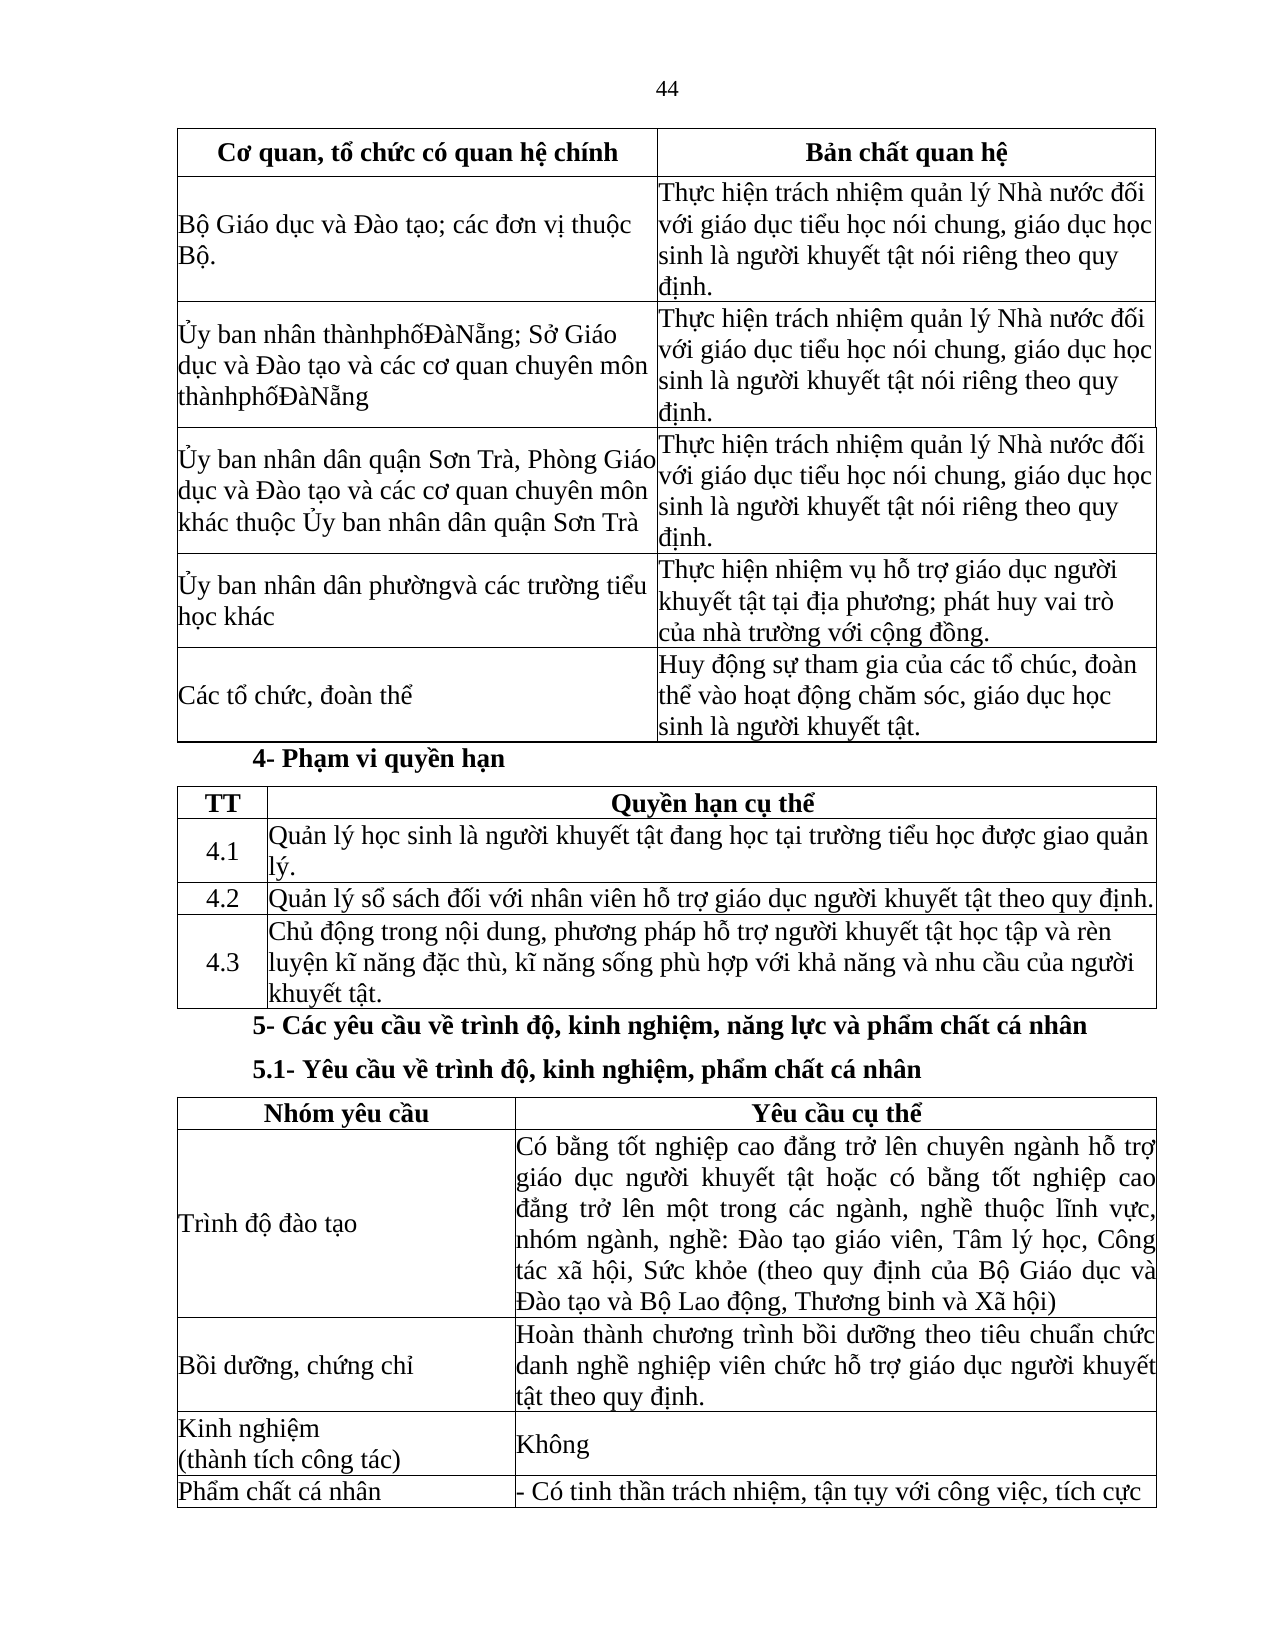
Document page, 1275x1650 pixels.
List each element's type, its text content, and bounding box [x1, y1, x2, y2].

table_cell Ủy ban nhân dân phườngvà các trường tiểu học khác [178, 554, 657, 647]
table_cell Thực hiện trách nhiệm quản lý Nhà nước đối với giáo dục tiểu học nói chung, giáo dục học sinh là người khuyết tật nói riêng theo quy định. [658, 177, 1155, 301]
table_cell Thực hiện nhiệm vụ hỗ trợ giáo dục người khuyết tật tại địa phương; phát huy vai trò của nhà trường với cộng đồng. [658, 554, 1156, 647]
table_cell Không [516, 1412, 1156, 1474]
table_cell 4.3 [178, 915, 267, 1008]
table_header TT [178, 787, 267, 818]
text 5.1- Yêu cầu về trình độ, kinh nghiệm, phẩm chất cá nhân [177, 1053, 1157, 1084]
table_header Quyền hạn cụ thể [268, 787, 1156, 818]
table_cell Quản lý sổ sách đối với nhân viên hỗ trợ giáo dục người khuyết tật theo quy định. [268, 883, 1156, 914]
table_cell Kinh nghiệm (thành tích công tác) [178, 1412, 515, 1474]
table_cell Ủy ban nhân dân quận Sơn Trà, Phòng Giáo dục và Đào tạo và các cơ quan chuyên môn khác thuộc Ủy ban nhân dân quận Sơn Trà [178, 428, 657, 552]
table_cell 4.1 [178, 819, 267, 882]
table_cell Quản lý học sinh là người khuyết tật đang học tại trường tiểu học được giao quản lý. [268, 819, 1156, 882]
table_cell Các tổ chức, đoàn thể [178, 648, 657, 741]
table_header Bản chất quan hệ [658, 129, 1155, 176]
table_cell Thực hiện trách nhiệm quản lý Nhà nước đối với giáo dục tiểu học nói chung, giáo dục học sinh là người khuyết tật nói riêng theo quy định. [658, 428, 1156, 552]
text 4- Phạm vi quyền hạn [177, 743, 1157, 773]
table_cell Huy động sự tham gia của các tổ chúc, đoàn thể vào hoạt động chăm sóc, giáo dục học sinh là người khuyết tật. [658, 648, 1156, 741]
table_header Yêu cầu cụ thể [516, 1098, 1156, 1129]
text 5- Các yêu cầu về trình độ, kinh nghiệm, năng lực và phẩm chất cá nhân [177, 1009, 1157, 1040]
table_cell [516, 1476, 1156, 1507]
table_cell Chủ động trong nội dung, phương pháp hỗ trợ người khuyết tật học tập và rèn luyện kĩ năng đặc thù, kĩ năng sống phù hợp với khả năng và nhu cầu của người khuyết tật. [268, 915, 1156, 1008]
table_cell Trình độ đào tạo [178, 1130, 515, 1317]
table_header Cơ quan, tổ chức có quan hệ chính [178, 129, 657, 176]
table_cell Thực hiện trách nhiệm quản lý Nhà nước đối với giáo dục tiểu học nói chung, giáo dục học sinh là người khuyết tật nói riêng theo quy định. [658, 302, 1155, 427]
table_cell Hoàn thành chương trình bồi dưỡng theo tiêu chuẩn chức danh nghề nghiệp viên chức hỗ trợ giáo dục người khuyết tật theo quy định. [516, 1318, 1156, 1411]
table_cell Ủy ban nhân thànhphốĐàNẵng; Sở Giáo dục và Đào tạo và các cơ quan chuyên môn thànhphốĐàNẵng [178, 302, 657, 427]
table_cell Bộ Giáo dục và Đào tạo; các đơn vị thuộc Bộ. [178, 177, 657, 301]
table_cell Bồi dưỡng, chứng chỉ [178, 1318, 515, 1411]
table_cell 4.2 [178, 883, 267, 914]
table_header Nhóm yêu cầu [178, 1098, 515, 1129]
table_cell Có bằng tốt nghiệp cao đẳng trở lên chuyên ngành hỗ trợ giáo dục người khuyết tật hoặc có bằng tốt nghiệp cao đẳng trở lên một trong các ngành, nghề thuộc lĩnh vực, nhóm ngành, nghề: Đào tạo giáo viên, Tâm lý học, Công tác xã hội, Sức khỏe (theo quy định của Bộ Giáo dục và Đào tạo và Bộ Lao động, Thương binh và Xã hội) [516, 1130, 1156, 1317]
table_cell Phẩm chất cá nhân [178, 1476, 515, 1507]
